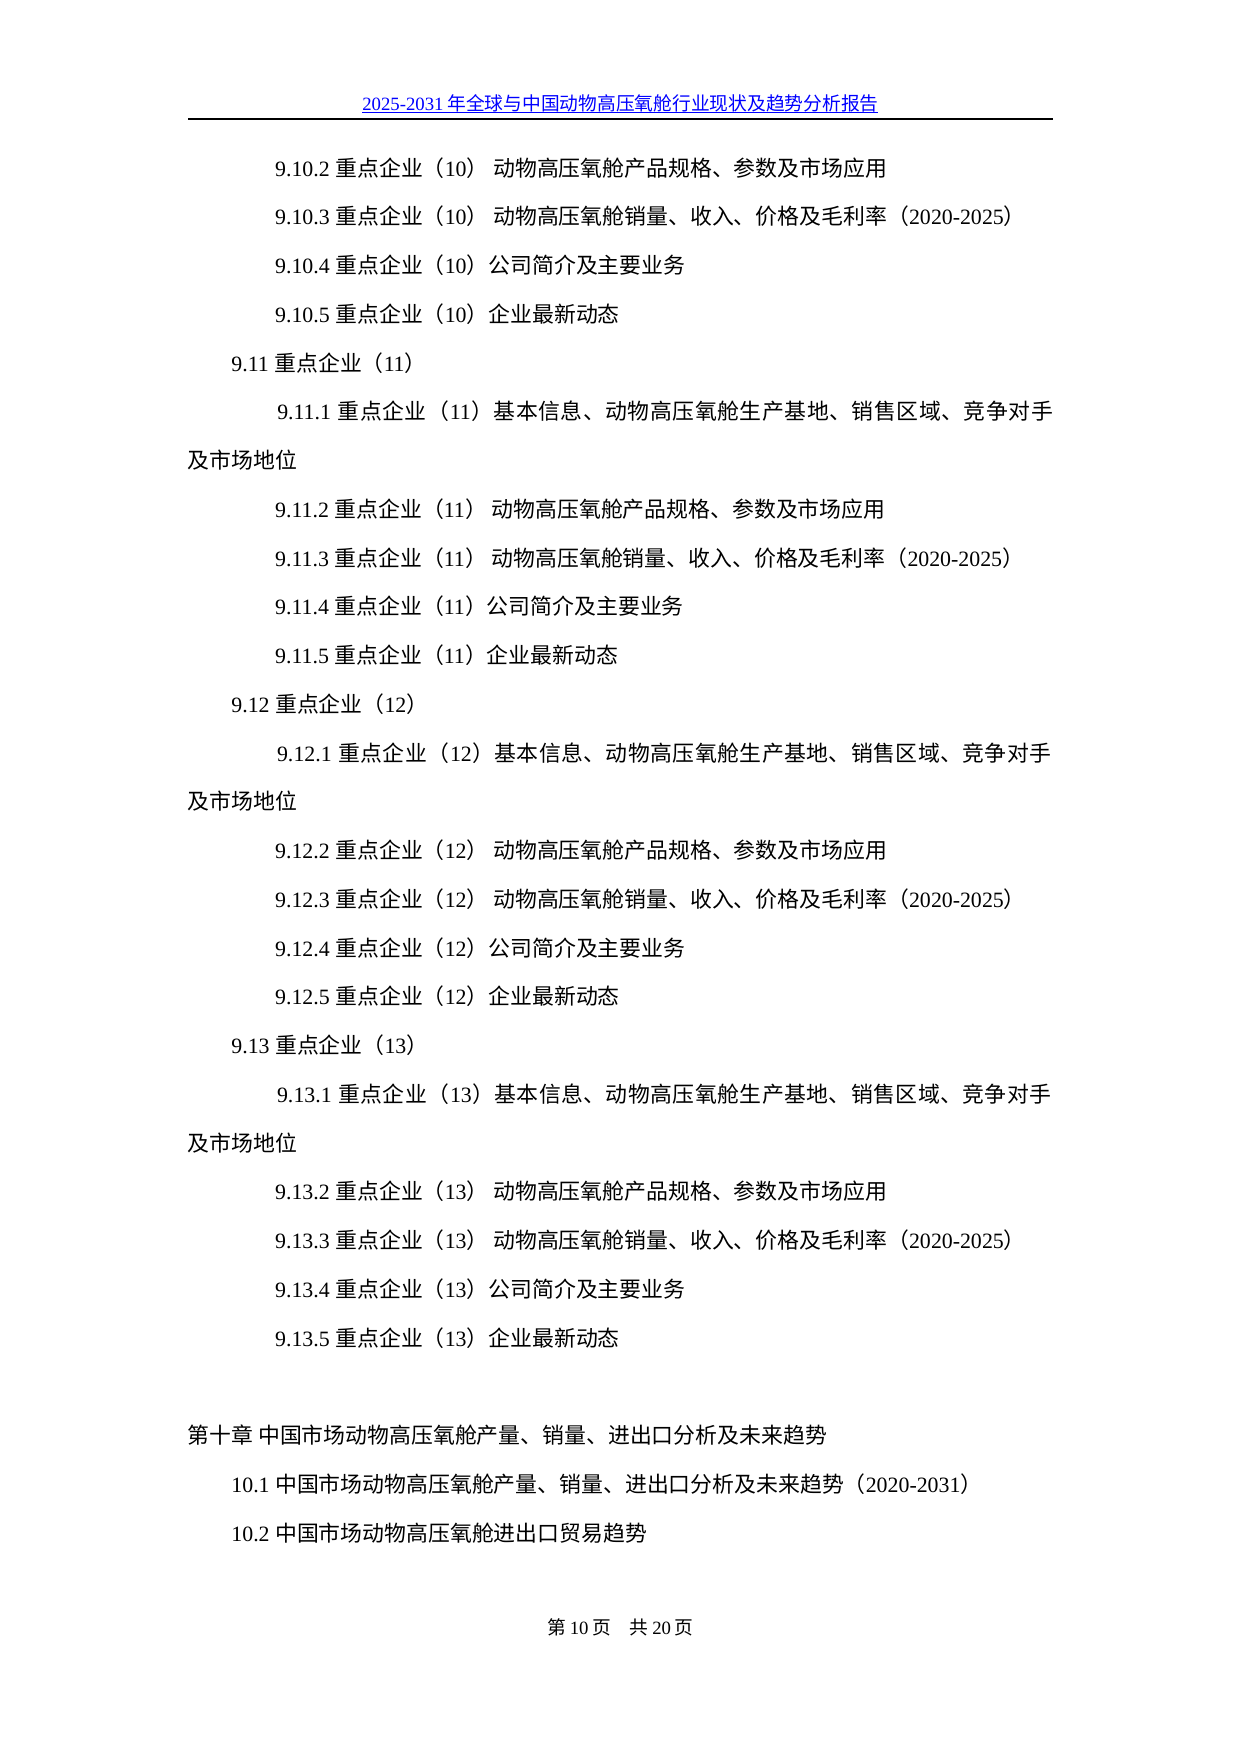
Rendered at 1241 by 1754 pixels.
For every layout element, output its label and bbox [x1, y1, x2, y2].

text [187, 150, 1053, 1548]
